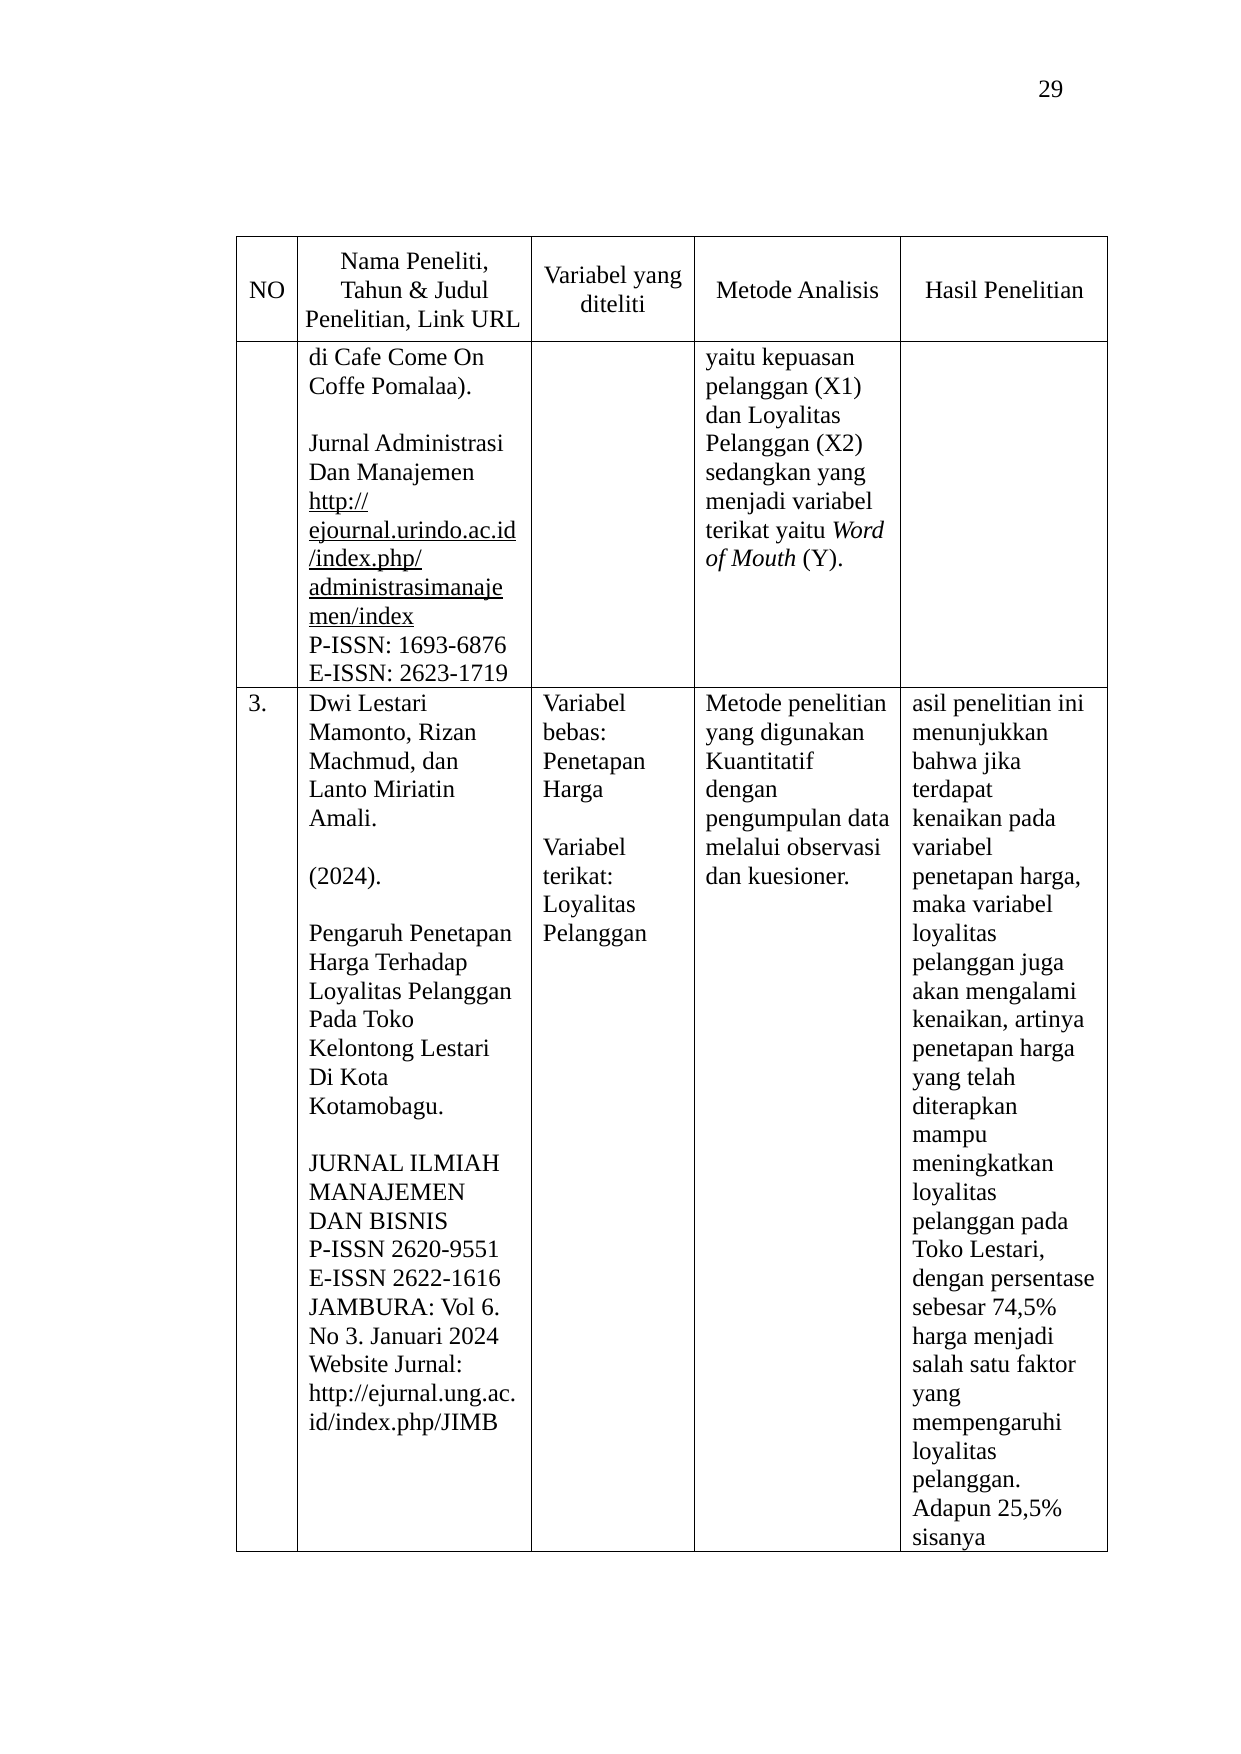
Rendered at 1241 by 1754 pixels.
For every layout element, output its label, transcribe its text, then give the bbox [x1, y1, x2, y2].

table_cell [695, 688, 900, 1551]
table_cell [901, 342, 1107, 687]
table_cell 2. [237, 342, 297, 687]
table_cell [298, 688, 531, 1551]
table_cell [532, 342, 694, 687]
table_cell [901, 688, 1107, 1551]
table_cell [695, 342, 900, 687]
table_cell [298, 342, 531, 687]
table_header Nama Peneliti, Tahun & Judul Penelitian, Link URL [298, 237, 531, 341]
table_header NO [237, 237, 297, 341]
table_cell 3. [237, 688, 297, 1551]
table_header Metode Analisis [695, 237, 900, 341]
table_header Variabel yang diteliti [532, 237, 694, 341]
table_header Hasil Penelitian [901, 237, 1107, 341]
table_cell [532, 688, 694, 1551]
